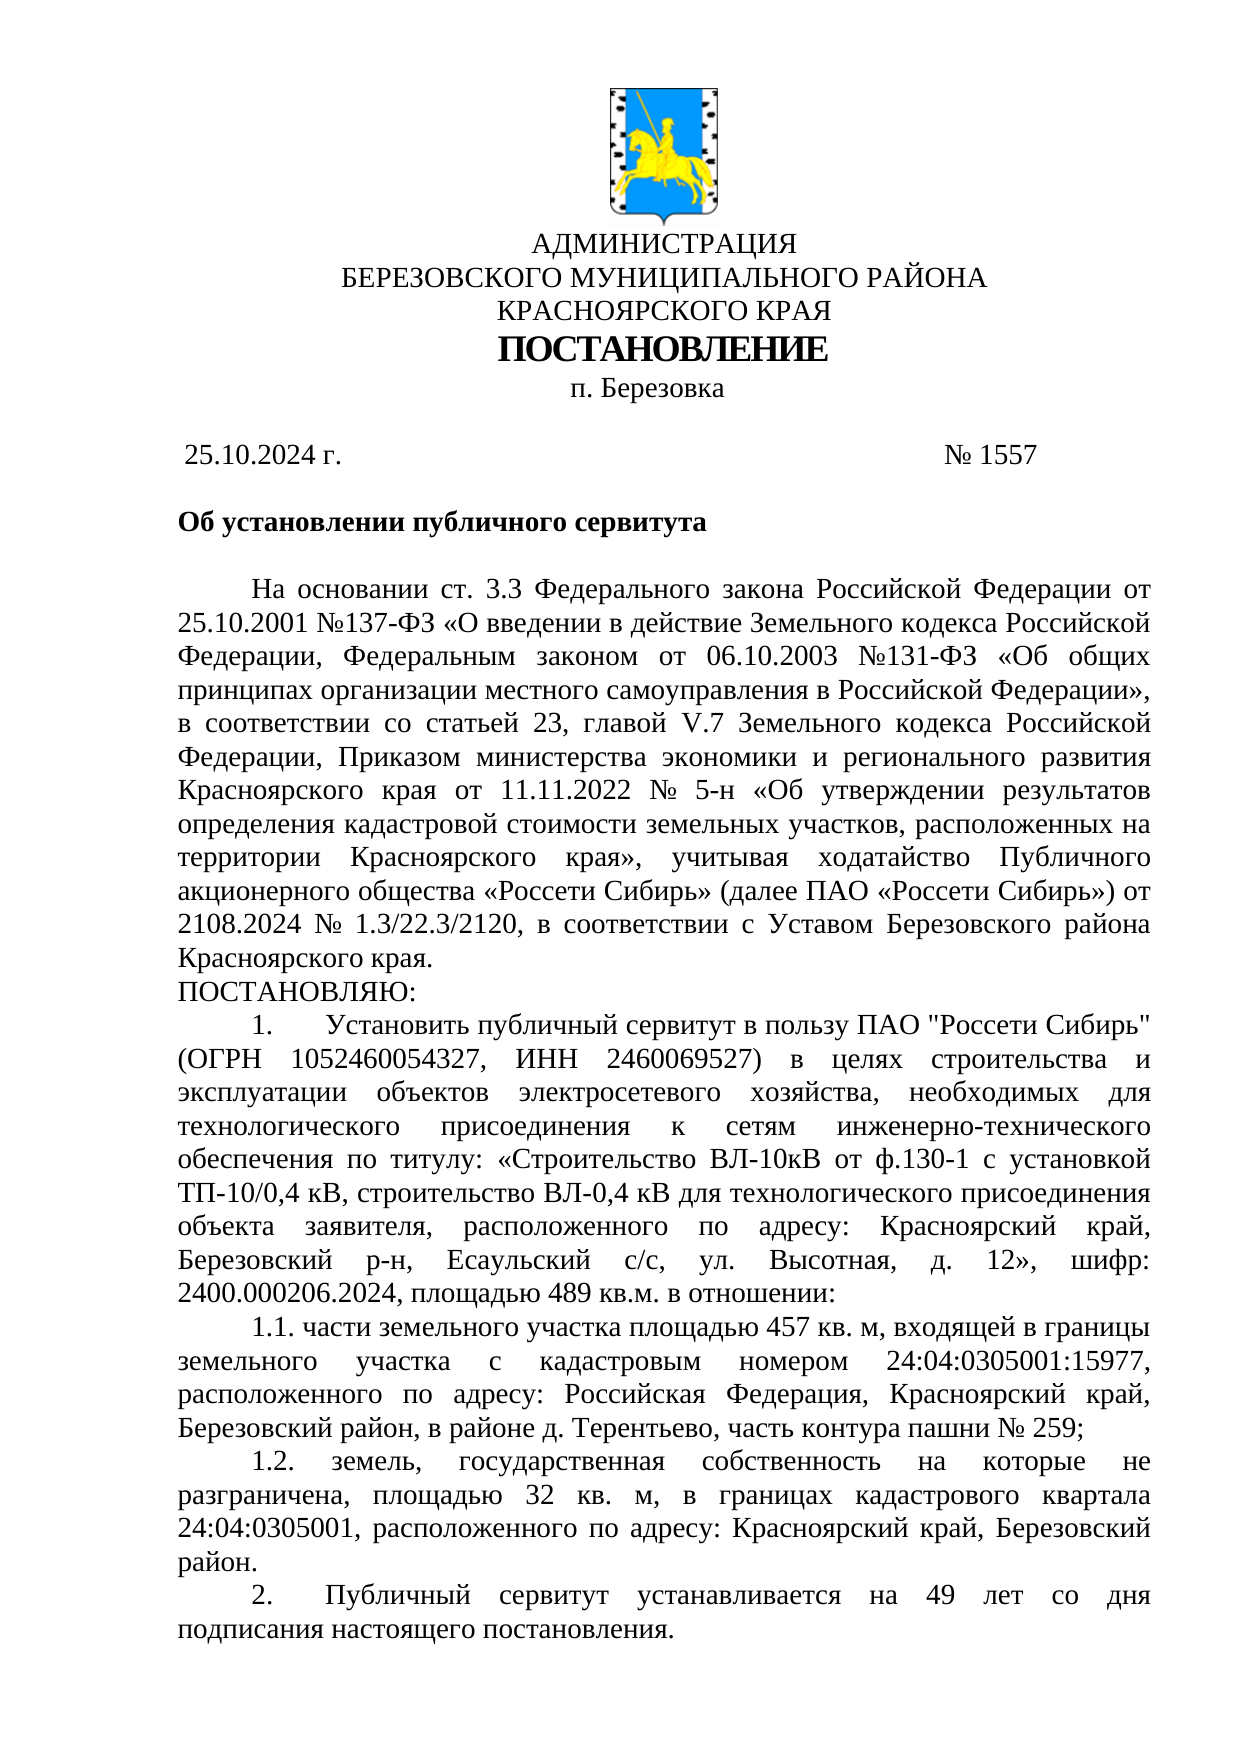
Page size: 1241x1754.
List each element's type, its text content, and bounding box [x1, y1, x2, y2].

text АДМИНИСТРАЦИЯ [177, 226, 1152, 260]
text 1.1. части земельного участка площадью 457 кв. м, входящей в границы земельного участка с кадастровым номером 24:04:0305001:15977, расположенного по адресу: Российская Федерация, Красноярский край, Березовский район, в районе д. Терентьево, часть контура пашни № 259; [177, 1309, 1152, 1443]
text 1.2. земель, государственная собственность на которые не разграничена, площадью 32 кв. м, в границах кадастрового квартала 24:04:0305001, расположенного по адресу: Красноярский край, Березовский район. [177, 1443, 1152, 1577]
picture [610, 88, 719, 227]
text Об установлении публичного сервитута [177, 504, 1152, 538]
text 25.10.2024 г. № 1557 [148, 437, 1152, 471]
text КРАСНОЯРСКОГО КРАЯ [177, 293, 1152, 327]
subtitle ПОСТАНОВЛЕНИЕ [177, 327, 1152, 370]
list Установить публичный сервитут в пользу ПАО "Россети Сибирь" (ОГРН 1052460054327, ИНН 2460069527) в целях строительства и эксплуатации объектов электросетевого хозяйства, необходимых для технологического присоединения к сетям инженерно-технического обеспечения по титулу: «Строительство ВЛ-10кВ от ф.130-1 с установкой ТП-10/0,4 кВ, строительство ВЛ-0,4 кВ для технологического присоединения объекта заявителя, расположенного по адресу: Красноярский край, Березовский р-н, Есаульский с/с, ул. Высотная, д. 12», шифр: 2400.000206.2024, площадью 489 кв.м. в отношении: [177, 1007, 1152, 1309]
subtitle БЕРЕЗОВСКОГО МУНИЦИПАЛЬНОГО РАЙОНА [177, 260, 1152, 293]
text ПОСТАНОВЛЯЮ: [177, 974, 1152, 1007]
text На основании ст. 3.3 Федерального закона Российской Федерации от 25.10.2001 №137-ФЗ «О введении в действие Земельного кодекса Российской Федерации, Федеральным законом от 06.10.2003 №131-ФЗ «Об общих принципах организации местного самоуправления в Российской Федерации», в соответствии со статьей 23, главой V.7 Земельного кодекса Российской Федерации, Приказом министерства экономики и регионального развития Красноярского края от 11.11.2022 № 5-н «Об утверждении результатов определения кадастровой стоимости земельных участков, расположенных на территории Красноярского края», учитывая ходатайство Публичного акционерного общества «Россети Сибирь» (далее ПАО «Россети Сибирь») от 2108.2024 № 1.3/22.3/2120, в соответствии с Уставом Березовского района Красноярского края. [177, 571, 1152, 974]
text п. Березовка [177, 370, 1118, 403]
list Публичный сервитут устанавливается на 49 лет со дня подписания настоящего постановления. [177, 1577, 1152, 1644]
